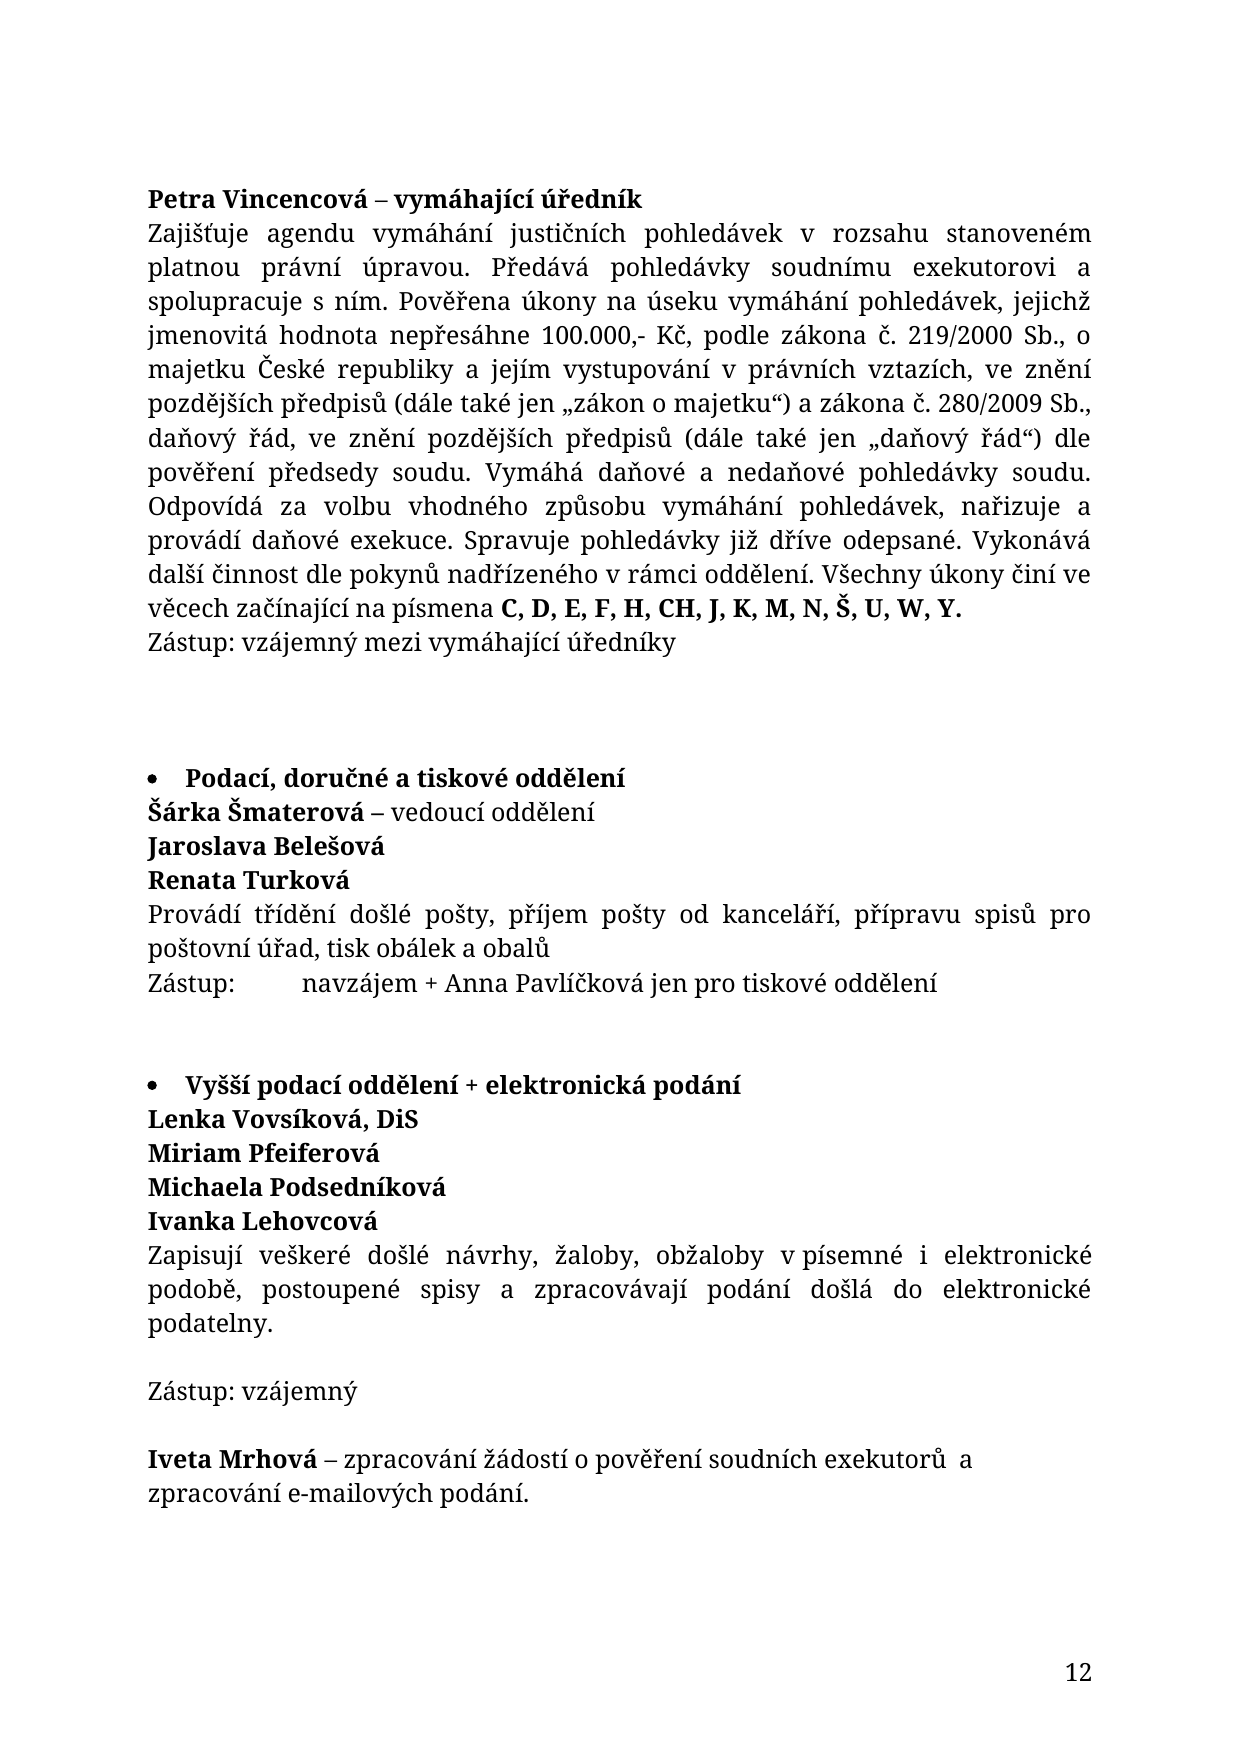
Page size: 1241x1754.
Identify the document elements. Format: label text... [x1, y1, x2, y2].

text Provádí třídění došlé pošty, příjem pošty od kanceláří, přípravu spisů pro poštovní úřad, tisk obálek a obalů [148, 897, 1092, 965]
text Zajišťuje agendu vymáhání justičních pohledávek v rozsahu stanoveném platnou právní úpravou. Předává pohledávky soudnímu exekutorovi a spolupracuje s ním. Pověřena úkony na úseku vymáhání pohledávek, jejichž jmenovitá hodnota nepřesáhne 100.000,- Kč, podle zákona č. 219/2000 Sb., o majetku České republiky a jejím vystupování v právních vztazích, ve znění pozdějších předpisů (dále také jen „zákon o majetku“) a zákona č. 280/2009 Sb., daňový řád, ve znění pozdějších předpisů (dále také jen „daňový řád“) dle pověření předsedy soudu. Vymáhá daňové a nedaňové pohledávky soudu. Odpovídá za volbu vhodného způsobu vymáhání pohledávek, nařizuje a provádí daňové exekuce. Spravuje pohledávky již dříve odepsané. Vykonává další činnost dle pokynů nadřízeného v rámci oddělení. Všechny úkony činí ve věcech začínající na písmena C, D, E, F, H, CH, J, K, M, N, Š, U, W, Y. [148, 216, 1092, 624]
text Lenka Vovsíková, DiS [148, 1101, 1092, 1136]
text Zástup: vzájemný mezi vymáhající úředníky [148, 624, 1092, 659]
text Michaela Podsedníková [148, 1169, 1092, 1204]
text Zástup: vzájemný [148, 1374, 1092, 1408]
text Šárka Šmaterová – vedoucí oddělení [148, 795, 1092, 829]
text Miriam Pfeiferová [148, 1136, 1092, 1169]
text Petra Vincencová – vymáhající úředník [148, 182, 1092, 216]
text Zástup: navzájem + Anna Pavlíčková jen pro tiskové oddělení [148, 965, 1092, 999]
text Ivanka Lehovcová [148, 1204, 1092, 1238]
text Iveta Mrhová – zpracování žádostí o pověření soudních exekutorů a zpracování e-mailových podání. [148, 1442, 1092, 1510]
list Vyšší podací oddělení + elektronická podání [148, 1067, 1092, 1101]
text Jaroslava Belešová [148, 829, 1092, 863]
list Podací, doručné a tiskové oddělení [148, 761, 1092, 795]
text Renata Turková [148, 863, 1092, 897]
text Zapisují veškeré došlé návrhy, žaloby, obžaloby v písemné i elektronické podobě, postoupené spisy a zpracovávají podání došlá do elektronické podatelny. [148, 1238, 1092, 1340]
